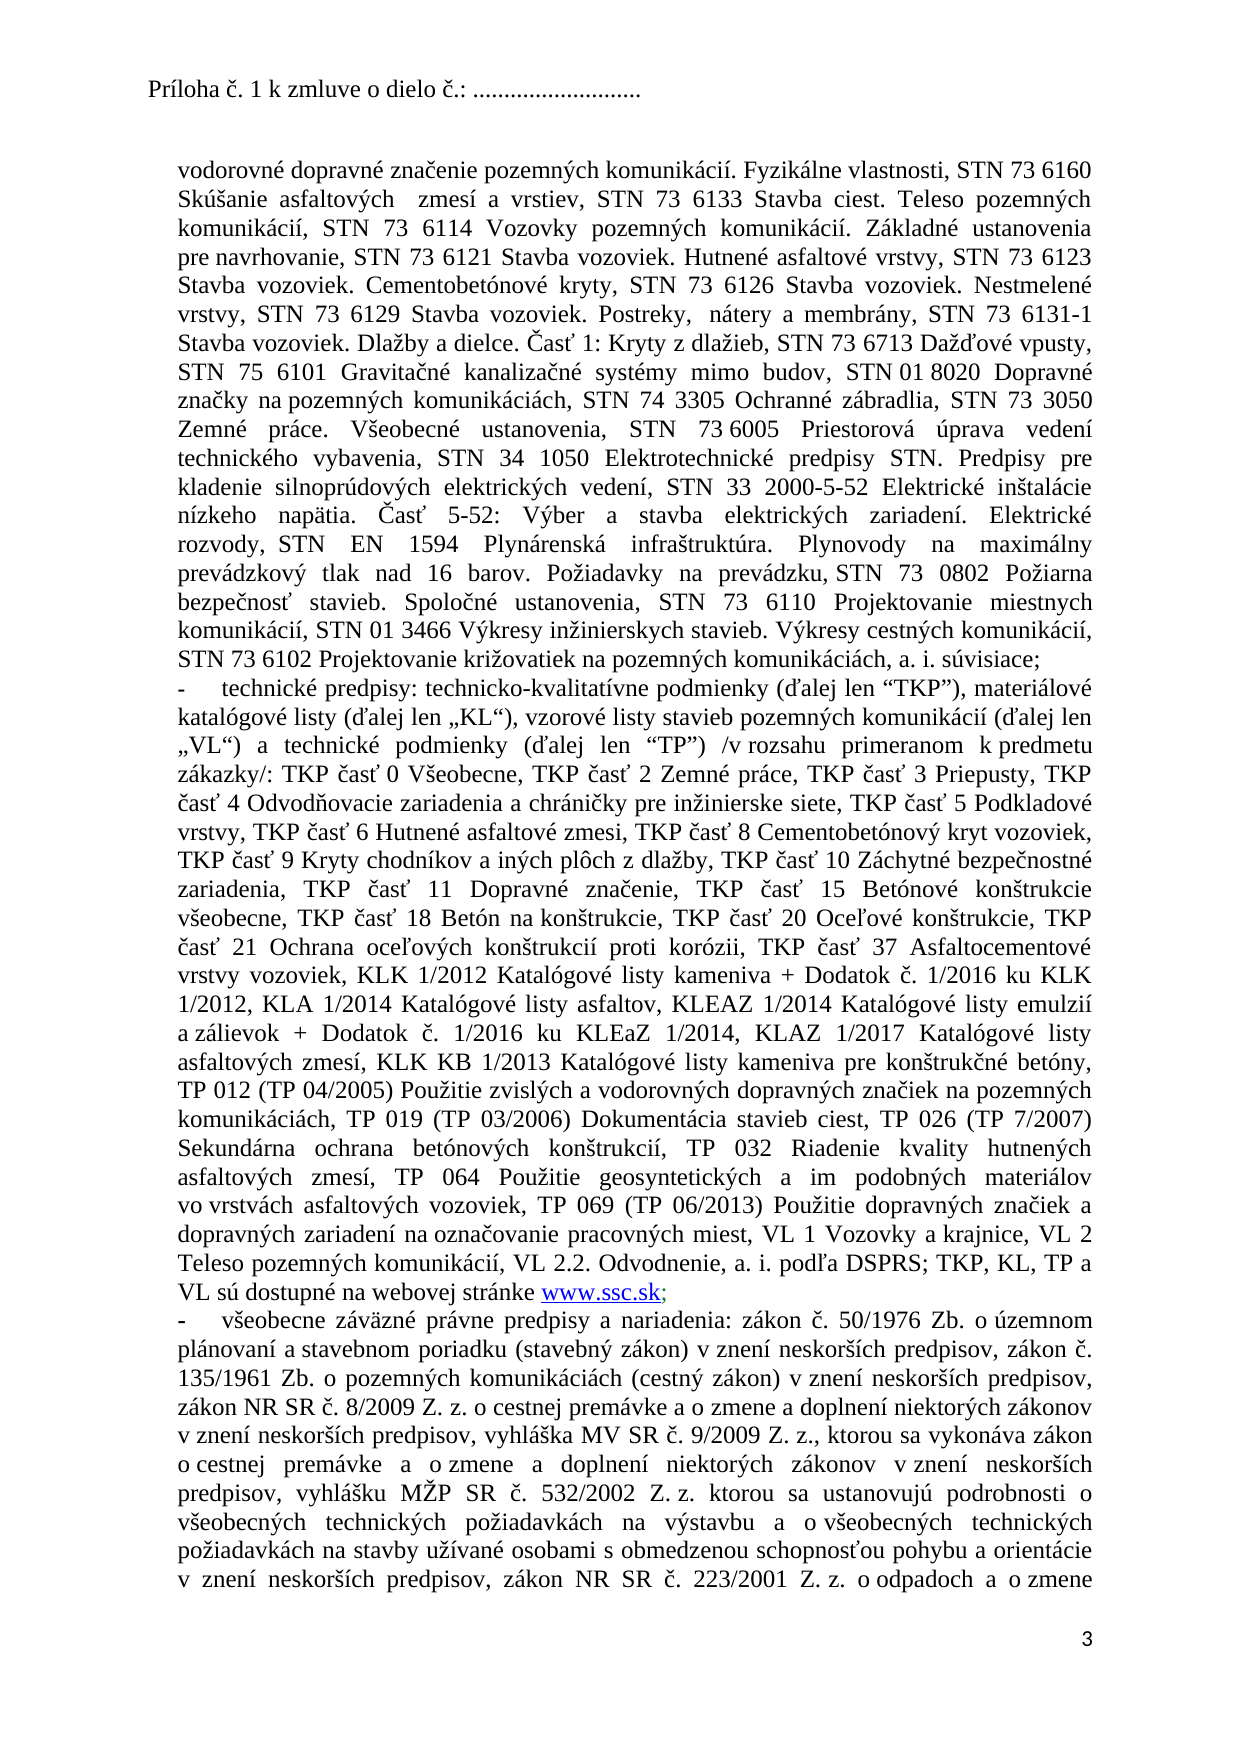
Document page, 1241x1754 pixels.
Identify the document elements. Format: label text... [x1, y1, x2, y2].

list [177, 156, 1093, 501]
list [177, 1334, 1093, 1593]
list technické predpisy: technicko-kvalitatívne podmienky (ďalej len “TKP”), materiálové katalógové listy (ďalej len „KL“), vzorové listy stavieb pozemných komunikácií (ďalej len „VL“) a technické podmienky (ďalej len “TP”) /v rozsahu primeranom k predmetu zákazky/: TKP časť 0 Všeobecne, TKP časť 2 Zemné práce, TKP časť 3 Priepusty, TKP časť 4 Odvodňovacie zariadenia a chráničky pre inžinierske siete, TKP časť 5 Podkladové vrstvy, TKP časť 6 Hutnené asfaltové zmesi, TKP časť 8 Cementobetónový kryt vozoviek, TKP časť 9 Kryty chodníkov a iných plôch z dlažby, TKP časť 10 Záchytné bezpečnostné zariadenia, TKP časť 11 Dopravné značenie, TKP časť 15 Betónové konštrukcie všeobecne, TKP časť 18 Betón na konštrukcie, TKP časť 20 Oceľové konštrukcie, TKP časť 21 Ochrana oceľových konštrukcií proti korózii, TKP časť 37 Asfaltocementové vrstvy vozoviek, KLK 1/2012 Katalógové listy kameniva + Dodatok č. 1/2016 ku KLK 1/2012, KLA 1/2014 Katalógové listy asfaltov, KLEAZ 1/2014 Katalógové listy emulzií a zálievok + Dodatok č. 1/2016 ku KLEaZ 1/2014, KLAZ 1/2017 Katalógové listy asfaltových zmesí, KLK KB 1/2013 Katalógové listy kameniva pre konštrukčné betóny, TP 012 (TP 04/2005) Použitie zvislých a vodorovných dopravných značiek na pozemných komunikáciách, TP 019 (TP 03/2006) Dokumentácia stavieb ciest, TP 026 (TP 7/2007) Sekundárna ochrana betónových konštrukcií, TP 032 Riadenie kvality hutnených asfaltových zmesí, TP 064 Použitie geosyntetických a im podobných materiálov vo vrstvách asfaltových vozoviek, TP 069 (TP 06/2013) Použitie dopravných značiek a dopravných zariadení na označovanie pracovných miest, VL 1 Vozovky a krajnice, VL 2 Teleso pozemných komunikácií, VL 2.2. Odvodnenie, a. i. podľa DSPRS; TKP, KL, TP a VL sú dostupné na webovej stránke www.ssc.sk; [177, 702, 1093, 1334]
